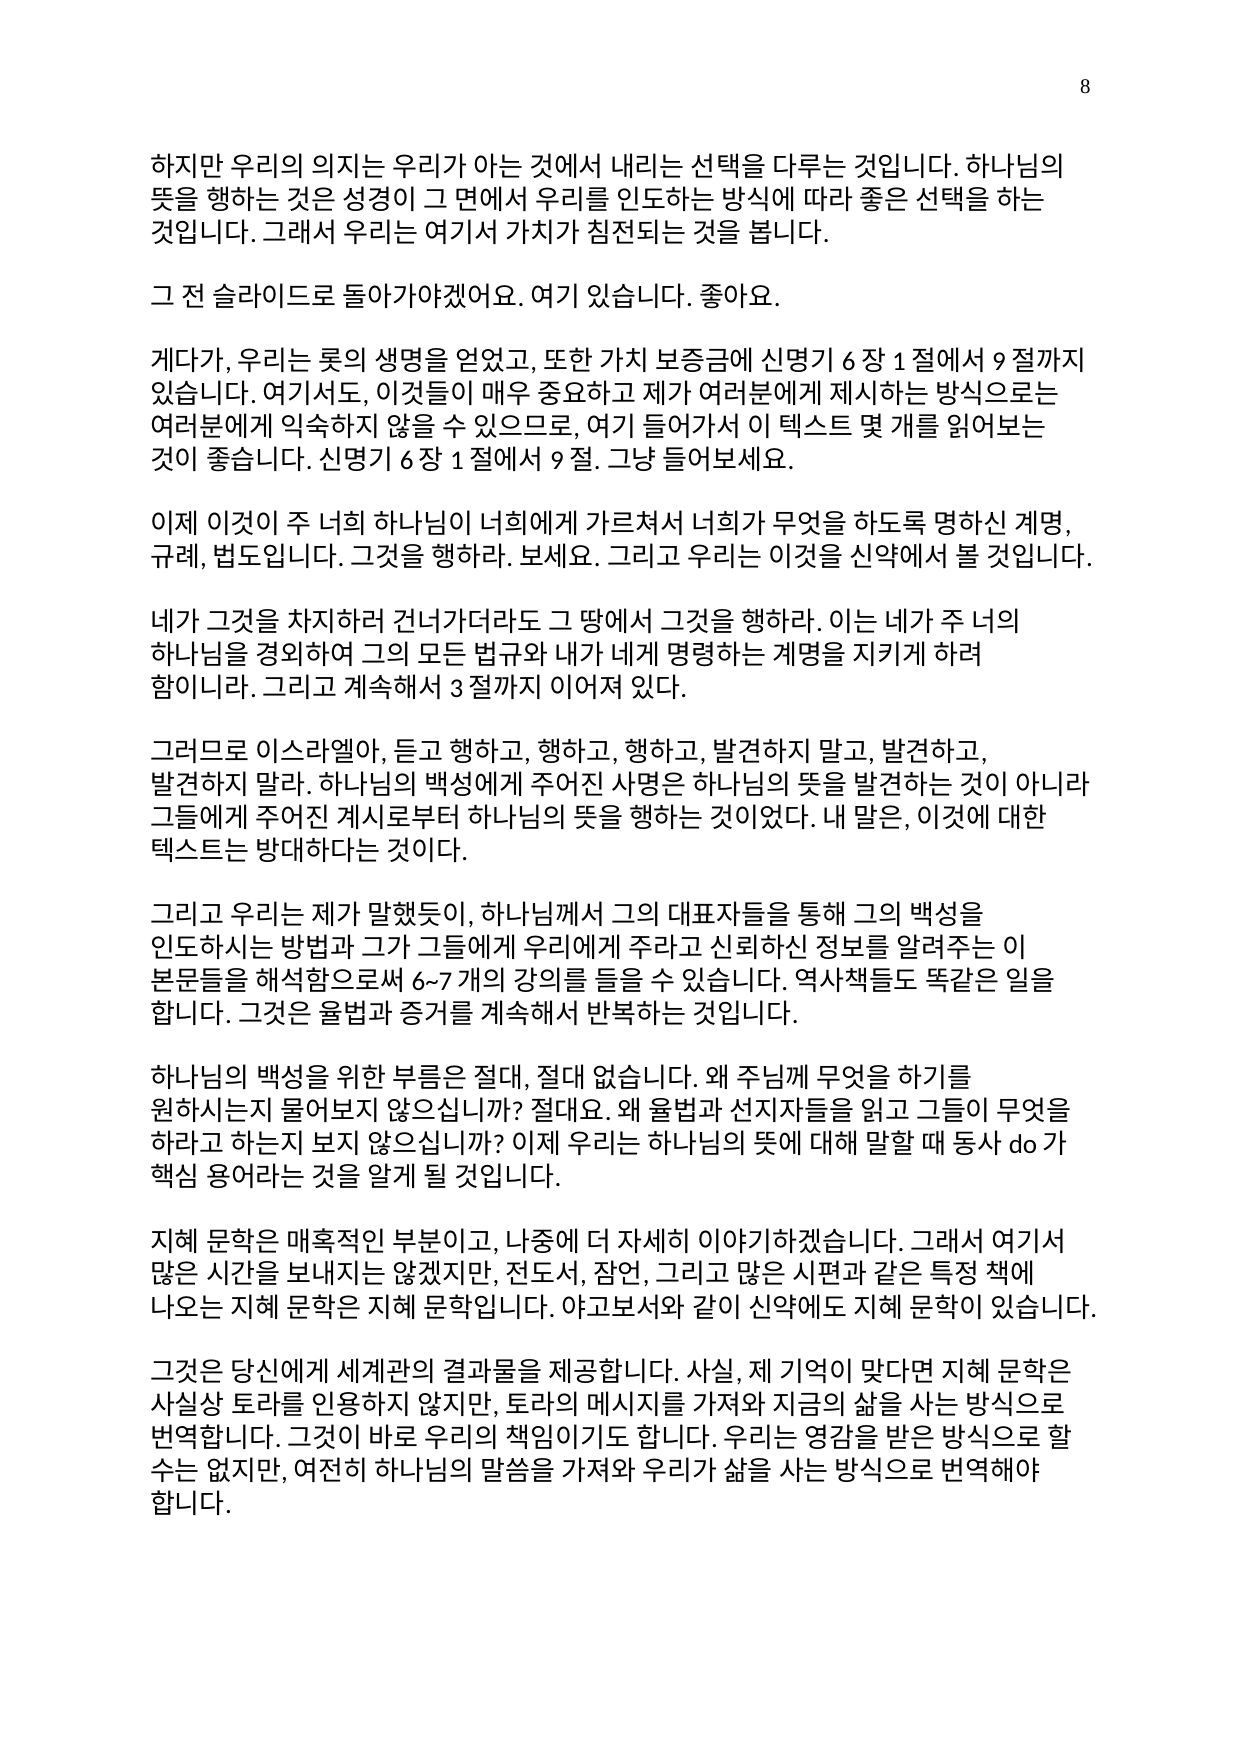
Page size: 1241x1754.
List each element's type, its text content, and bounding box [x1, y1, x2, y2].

text 하지만 우리의 의지는 우리가 아는 것에서 내리는 선택을 다루는 것입니다. 하나님의 뜻을 행하는 것은 성경이 그 면에서 우리를 인도하는 방식에 따라 좋은 선택을 하는 것입니다. 그래서 우리는 여기서 가치가 침전되는 것을 봅니다. [150, 150, 1090, 249]
text 네가 그것을 차지하러 건너가더라도 그 땅에서 그것을 행하라. 이는 네가 주 너의 하나님을 경외하여 그의 모든 법규와 내가 네게 명령하는 계명을 지키게 하려 함이니라. 그리고 계속해서 3절까지 이어져 있다. [150, 605, 1090, 704]
text 그리고 우리는 제가 말했듯이, 하나님께서 그의 대표자들을 통해 그의 백성을 인도하시는 방법과 그가 그들에게 우리에게 주라고 신뢰하신 정보를 알려주는 이 본문들을 해석함으로써 6~7개의 강의를 들을 수 있습니다. 역사책들도 똑같은 일을 합니다. 그것은 율법과 증거를 계속해서 반복하는 것입니다. [150, 898, 1090, 1030]
text 지혜 문학은 매혹적인 부분이고, 나중에 더 자세히 이야기하겠습니다. 그래서 여기서 많은 시간을 보내지는 않겠지만, 전도서, 잠언, 그리고 많은 시편과 같은 특정 책에 나오는 지혜 문학은 지혜 문학입니다. 야고보서와 같이 신약에도 지혜 문학이 있습니다. [150, 1225, 1090, 1324]
text 그것은 당신에게 세계관의 결과물을 제공합니다. 사실, 제 기억이 맞다면 지혜 문학은 사실상 토라를 인용하지 않지만, 토라의 메시지를 가져와 지금의 삶을 사는 방식으로 번역합니다. 그것이 바로 우리의 책임이기도 합니다. 우리는 영감을 받은 방식으로 할 수는 없지만, 여전히 하나님의 말씀을 가져와 우리가 삶을 사는 방식으로 번역해야 합니다. [150, 1355, 1090, 1520]
text 게다가, 우리는 롯의 생명을 얻었고, 또한 가치 보증금에 신명기 6장 1절에서 9절까지 있습니다. 여기서도, 이것들이 매우 중요하고 제가 여러분에게 제시하는 방식으로는 여러분에게 익숙하지 않을 수 있으므로, 여기 들어가서 이 텍스트 몇 개를 읽어보는 것이 좋습니다. 신명기 6장 1절에서 9절. 그냥 들어보세요. [150, 344, 1090, 476]
text 그 전 슬라이드로 돌아가야겠어요. 여기 있습니다. 좋아요. [150, 280, 1090, 313]
text 그러므로 이스라엘아, 듣고 행하고, 행하고, 행하고, 발견하지 말고, 발견하고, 발견하지 말라. 하나님의 백성에게 주어진 사명은 하나님의 뜻을 발견하는 것이 아니라 그들에게 주어진 계시로부터 하나님의 뜻을 행하는 것이었다. 내 말은, 이것에 대한 텍스트는 방대하다는 것이다. [150, 735, 1090, 867]
text 이제 이것이 주 너희 하나님이 너희에게 가르쳐서 너희가 무엇을 하도록 명하신 계명, 규례, 법도입니다. 그것을 행하라. 보세요. 그리고 우리는 이것을 신약에서 볼 것입니다. [150, 508, 1090, 574]
text 하나님의 백성을 위한 부름은 절대, 절대 없습니다. 왜 주님께 무엇을 하기를 원하시는지 물어보지 않으십니까? 절대요. 왜 율법과 선지자들을 읽고 그들이 무엇을 하라고 하는지 보지 않으십니까? 이제 우리는 하나님의 뜻에 대해 말할 때 동사 do가 핵심 용어라는 것을 알게 될 것입니다. [150, 1061, 1090, 1193]
